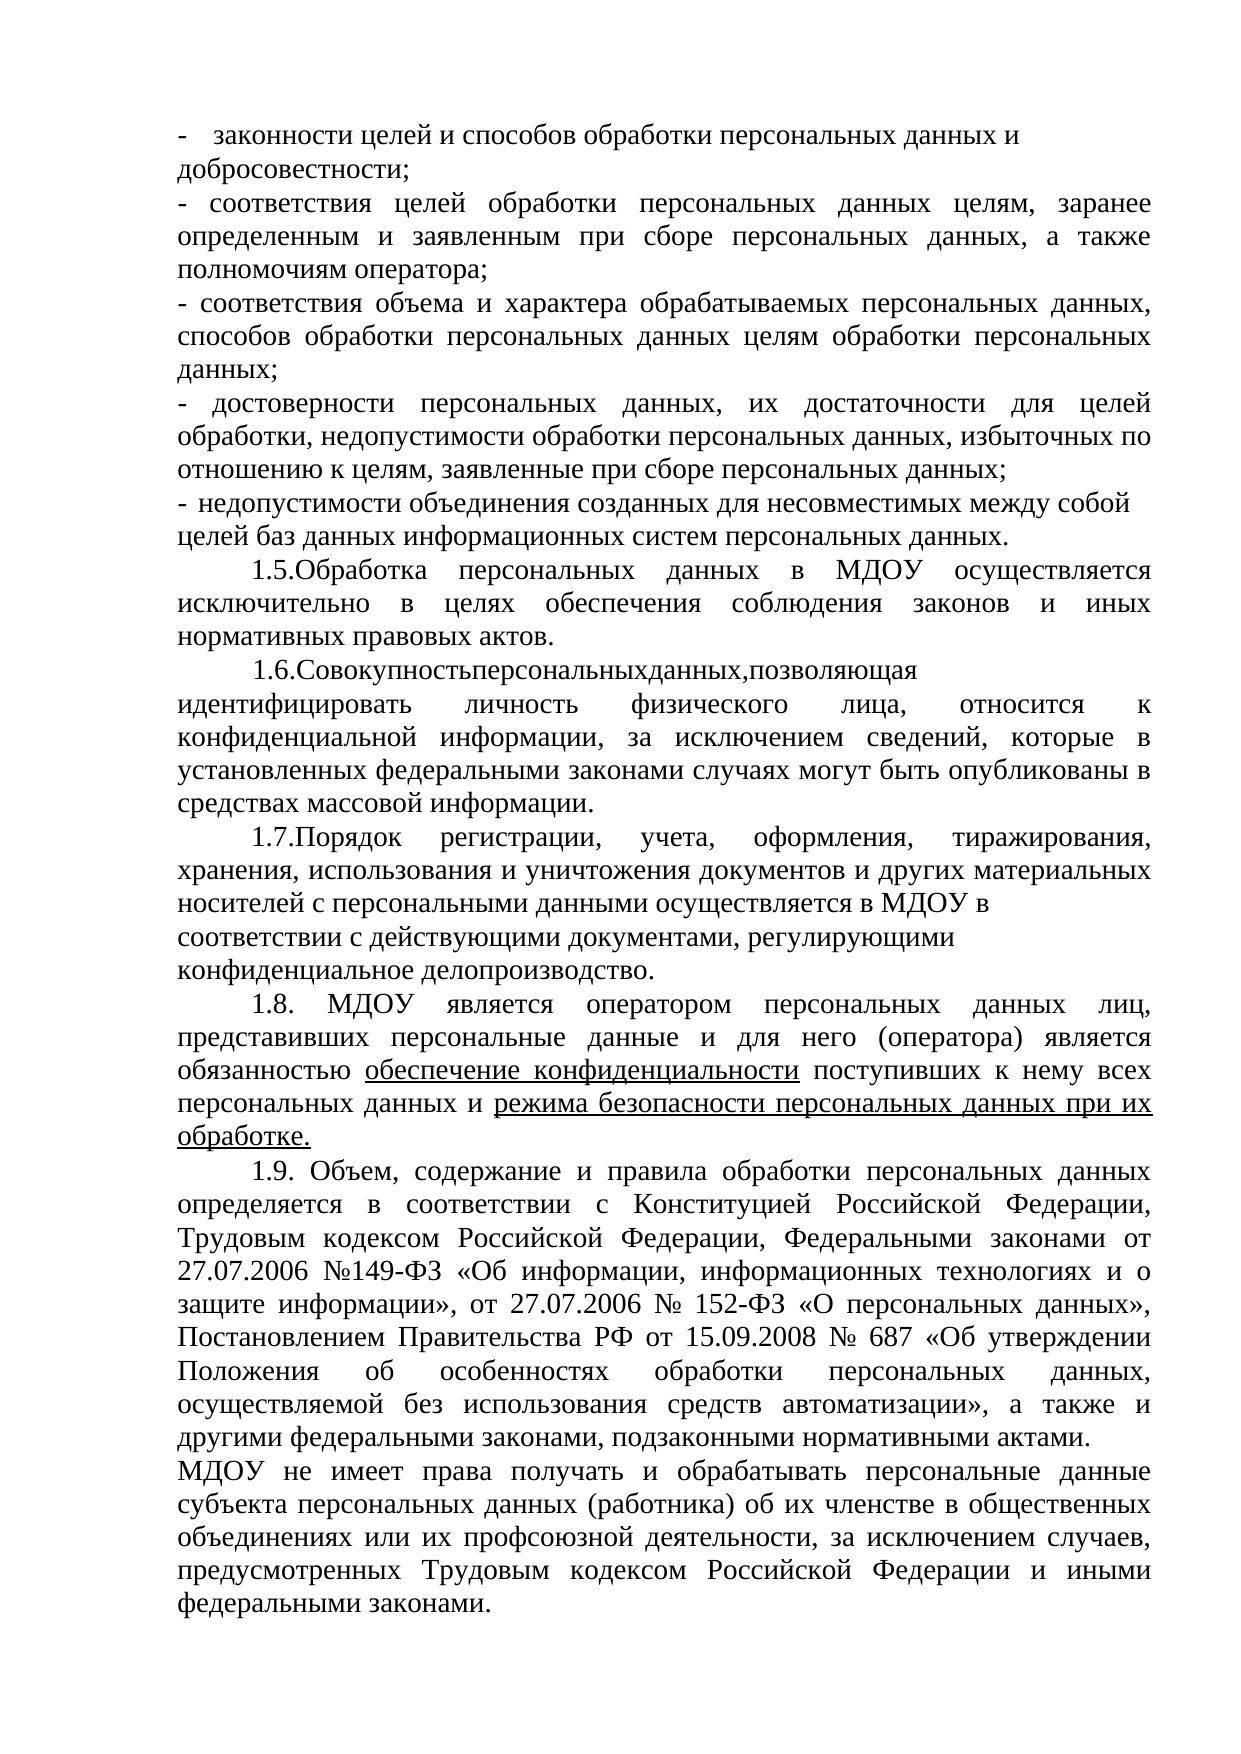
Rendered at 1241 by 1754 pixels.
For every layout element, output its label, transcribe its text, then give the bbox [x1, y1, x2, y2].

text 1.8. МДОУ является оператором персональных данных лиц, представивших персональные данные и для него (оператора) является обязанностью обеспечение конфиденциальности поступивших к нему всех персональных данных и режима безопасности персональных данных при их обработке. [177, 987, 1152, 1152]
list соответствия объема и характера обрабатываемых персональных данных, способов обработки персональных данных целям обработки персональных данных; [177, 286, 1152, 384]
text 1.9. Объем, содержание и правила обработки персональных данных определяется в соответствии с Конституцией Российской Федерации, Трудовым кодексом Российской Федерации, Федеральными законами от 27.07.2006 №149-ФЗ «Об информации, информационных технологиях и о защите информации», от 27.07.2006 № 152-ФЗ «О персональных данных», Постановлением Правительства РФ от 15.09.2008 № 687 «Об утверждении Положения об особенностях обработки персональных данных, осуществляемой без использования средств автоматизации», а также и другими федеральными законами, подзаконными нормативными актами. [177, 1154, 1152, 1453]
list соответствия целей обработки персональных данных целям, заранее определенным и заявленным при сборе персональных данных, а также полномочиям оператора; [177, 186, 1152, 284]
list недопустимости объединения созданных для несовместимых между собой целей баз данных информационных систем персональных данных. [177, 486, 1150, 552]
text идентифицировать личность физического лица, относится к конфиденциальной информации, за исключением сведений, которые в установленных федеральными законами случаях могут быть опубликованы в средствах массовой информации. [177, 687, 1152, 818]
text МДОУ не имеет права получать и обрабатывать персональные данные субъекта персональных данных (работника) об их членстве в общественных объединениях или их профсоюзной деятельности, за исключением случаев, предусмотренных Трудовым кодексом Российской Федерации и иными федеральными законами. [177, 1454, 1152, 1618]
text 1.6.Совокупностьперсональныхданных,позволяющая [252, 652, 1152, 686]
text 1.7.Порядок регистрации, учета, оформления, тиражирования, хранения, использования и уничтожения документов и других материальных носителей с персональными данными осуществляется в МДОУ в [177, 820, 1152, 919]
list законности целей и способов обработки персональных данных и добросовестности; [177, 118, 1152, 184]
text 1.5.Обработка персональных данных в МДОУ осуществляется исключительно в целях обеспечения соблюдения законов и иных нормативных правовых актов. [177, 553, 1152, 652]
text соответствии с действующими документами, регулирующими конфиденциальное делопроизводство. [177, 920, 1152, 986]
list достоверности персональных данных, их достаточности для целей обработки, недопустимости обработки персональных данных, избыточных по отношению к целям, заявленные при сборе персональных данных; [177, 386, 1152, 484]
